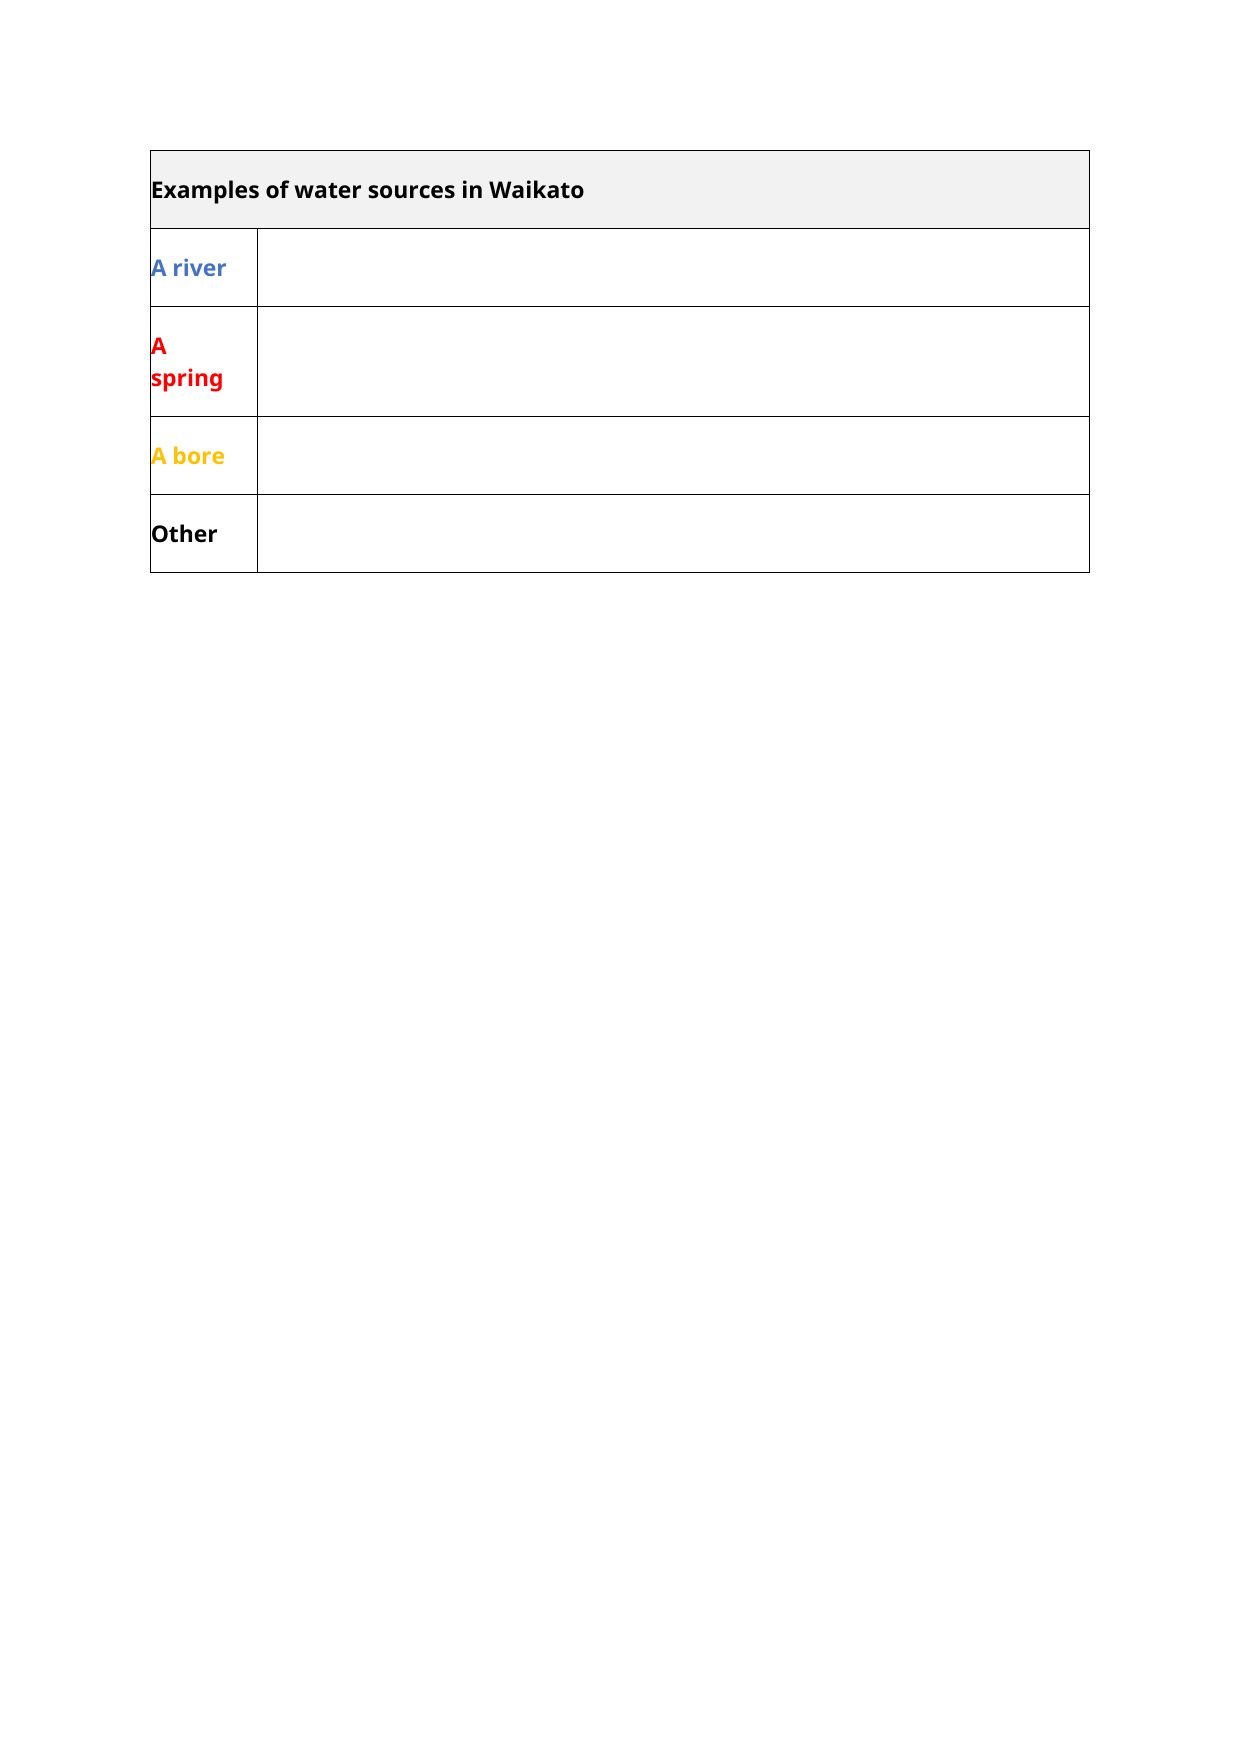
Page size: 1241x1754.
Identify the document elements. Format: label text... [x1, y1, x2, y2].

table_cell [258, 229, 1089, 306]
table_cell [258, 307, 1089, 416]
table_header Examples of water sources in Waikato [151, 151, 1089, 228]
table_cell [258, 495, 1089, 572]
table_cell [258, 417, 1089, 494]
table_cell A bore [151, 417, 257, 494]
table_cell A spring [151, 307, 257, 416]
table_cell A river [151, 229, 257, 306]
table_cell Other [151, 495, 257, 572]
